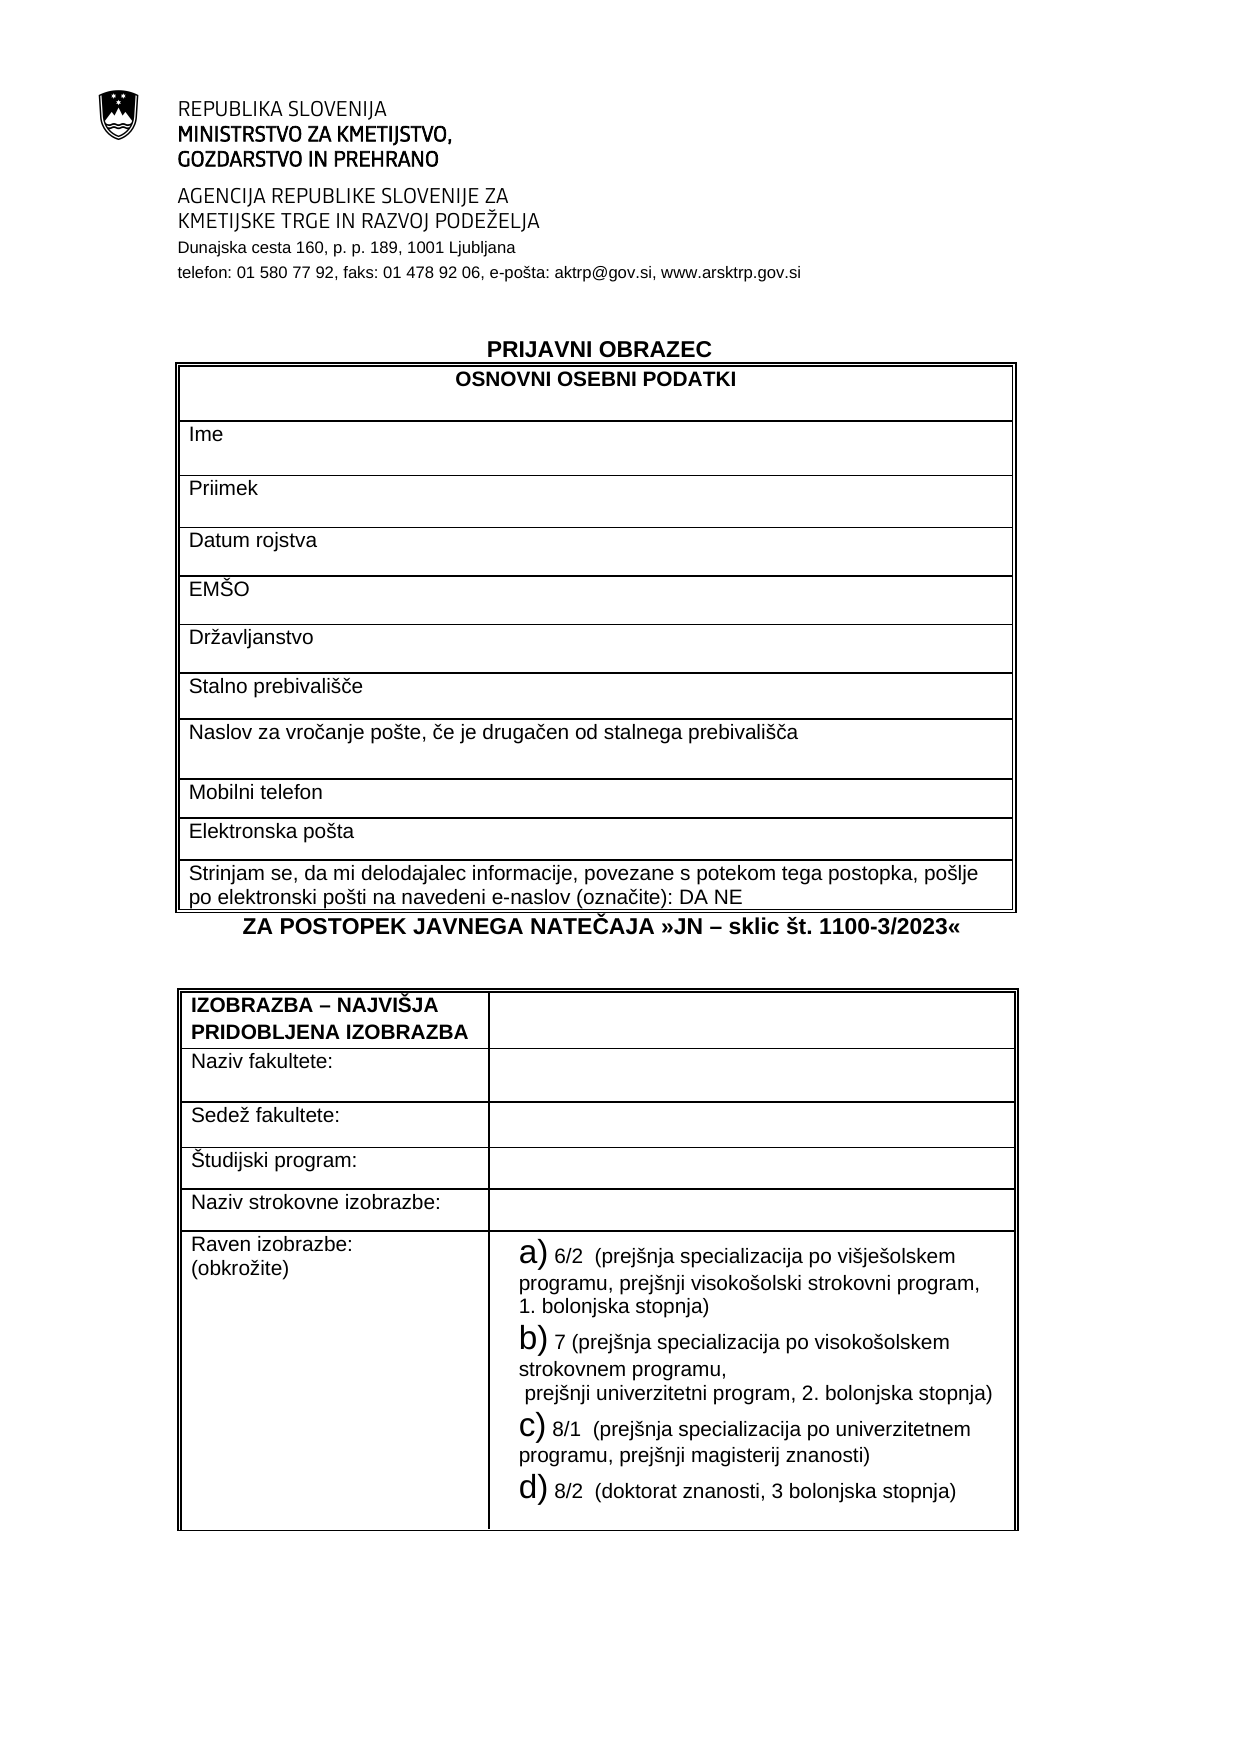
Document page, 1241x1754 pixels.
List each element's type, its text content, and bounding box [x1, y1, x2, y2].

table_cell Sedež fakultete: [182, 1103, 488, 1147]
text ZA POSTOPEK JAVNEGA NATEČAJA »JN – sklic št. 1100-3/2023« [177, 913, 1019, 940]
table_cell [490, 1190, 1014, 1230]
table_cell [490, 1049, 1014, 1101]
table_cell Mobilni telefon [180, 780, 1012, 817]
table_cell Datum rojstva [180, 528, 1012, 575]
table_header [490, 993, 1014, 1048]
table_cell Državljanstvo [180, 625, 1012, 672]
table_header IZOBRAZBA – najvišja pridobljena izobrazba [182, 993, 488, 1048]
table_cell Priimek [180, 476, 1012, 527]
table_header OSNOVNI OSEBNI PODATKI [180, 367, 1012, 420]
table_cell Raven izobrazbe: (obkrožite) [182, 1232, 488, 1529]
table_cell [490, 1148, 1014, 1188]
table_cell a) 6/2 (prejšnja specializacija po višješolskem programu, prejšnji visokošolski strokovni program, 1. bolonjska stopnja) b) 7 (prejšnja specializacija po visokošolskem strokovnem programu, prejšnji univerzitetni program, 2. bolonjska stopnja) c) 8/1 (prejšnja specializacija po univerzitetnem programu, prejšnji magisterij znanosti) d) 8/2 (doktorat znanosti, 3 bolonjska stopnja) [490, 1232, 1014, 1529]
table_cell EMŠO [180, 577, 1012, 623]
table_cell Naziv fakultete: [182, 1049, 488, 1101]
table_cell Stalno prebivališče [180, 674, 1012, 718]
table_cell Naslov za vročanje pošte, če je drugačen od stalnega prebivališča [180, 720, 1012, 778]
table_cell Ime [180, 422, 1012, 474]
table_cell [490, 1103, 1014, 1147]
table_cell Strinjam se, da mi delodajalec informacije, povezane s potekom tega postopka, pošlje po elektronski pošti na navedeni e-naslov (označite): DA NE [180, 861, 1012, 909]
text PRIJAVNI OBRAZEC [177, 336, 1019, 362]
table_cell Elektronska pošta [180, 819, 1012, 859]
table_cell Študijski program: [182, 1148, 488, 1188]
table_cell Naziv strokovne izobrazbe: [182, 1190, 488, 1230]
